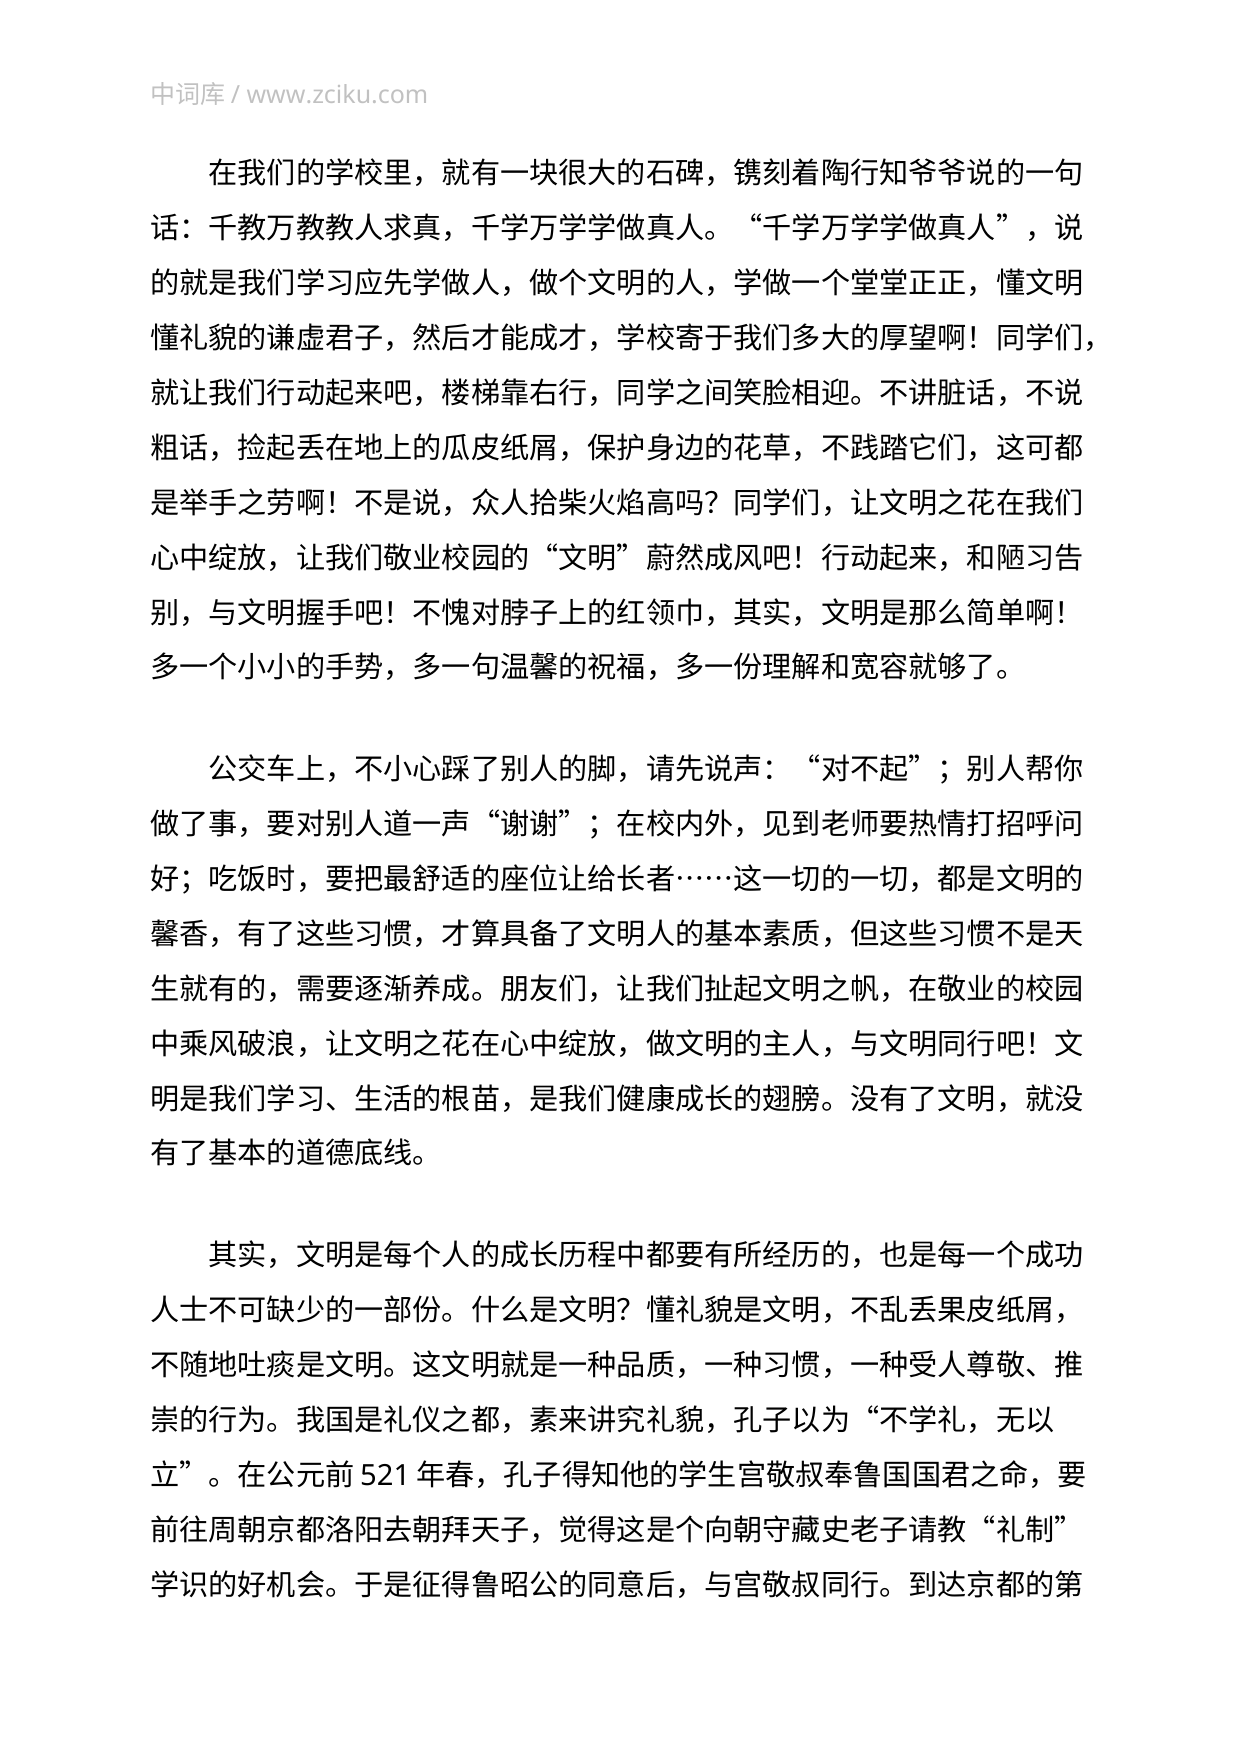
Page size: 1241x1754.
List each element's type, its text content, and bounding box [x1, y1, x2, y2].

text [150, 1232, 1090, 1604]
text 在我们的学校里，就有一块很大的石碑，镌刻着陶行知爷爷说的一句话：千教万教教人求真，千学万学学做真人。“千学万学学做真人”，说的就是我们学习应先学做人，做个文明的人，学做一个堂堂正正，懂文明懂礼貌的谦虚君子，然后才能成才，学校寄于我们多大的厚望啊！同学们，就让我们行动起来吧，楼梯靠右行，同学之间笑脸相迎。不讲脏话，不说粗话，捡起丢在地上的瓜皮纸屑，保护身边的花草，不践踏它们，这可都是举手之劳啊！不是说，众人拾柴火焰高吗？同学们，让文明之花在我们心中绽放，让我们敬业校园的“文明”蔚然成风吧！行动起来，和陋习告别，与文明握手吧！不愧对脖子上的红领巾，其实，文明是那么简单啊！多一个小小的手势，多一句温馨的祝福，多一份理解和宽容就够了。 [150, 150, 1090, 686]
text 公交车上，不小心踩了别人的脚，请先说声：“对不起”；别人帮你做了事，要对别人道一声“谢谢”；在校内外，见到老师要热情打招呼问好；吃饭时，要把最舒适的座位让给长者……这一切的一切，都是文明的馨香，有了这些习惯，才算具备了文明人的基本素质，但这些习惯不是天生就有的，需要逐渐养成。朋友们，让我们扯起文明之帆，在敬业的校园中乘风破浪，让文明之花在心中绽放，做文明的主人，与文明同行吧！文明是我们学习、生活的根苗，是我们健康成长的翅膀。没有了文明，就没有了基本的道德底线。 [150, 746, 1090, 1172]
